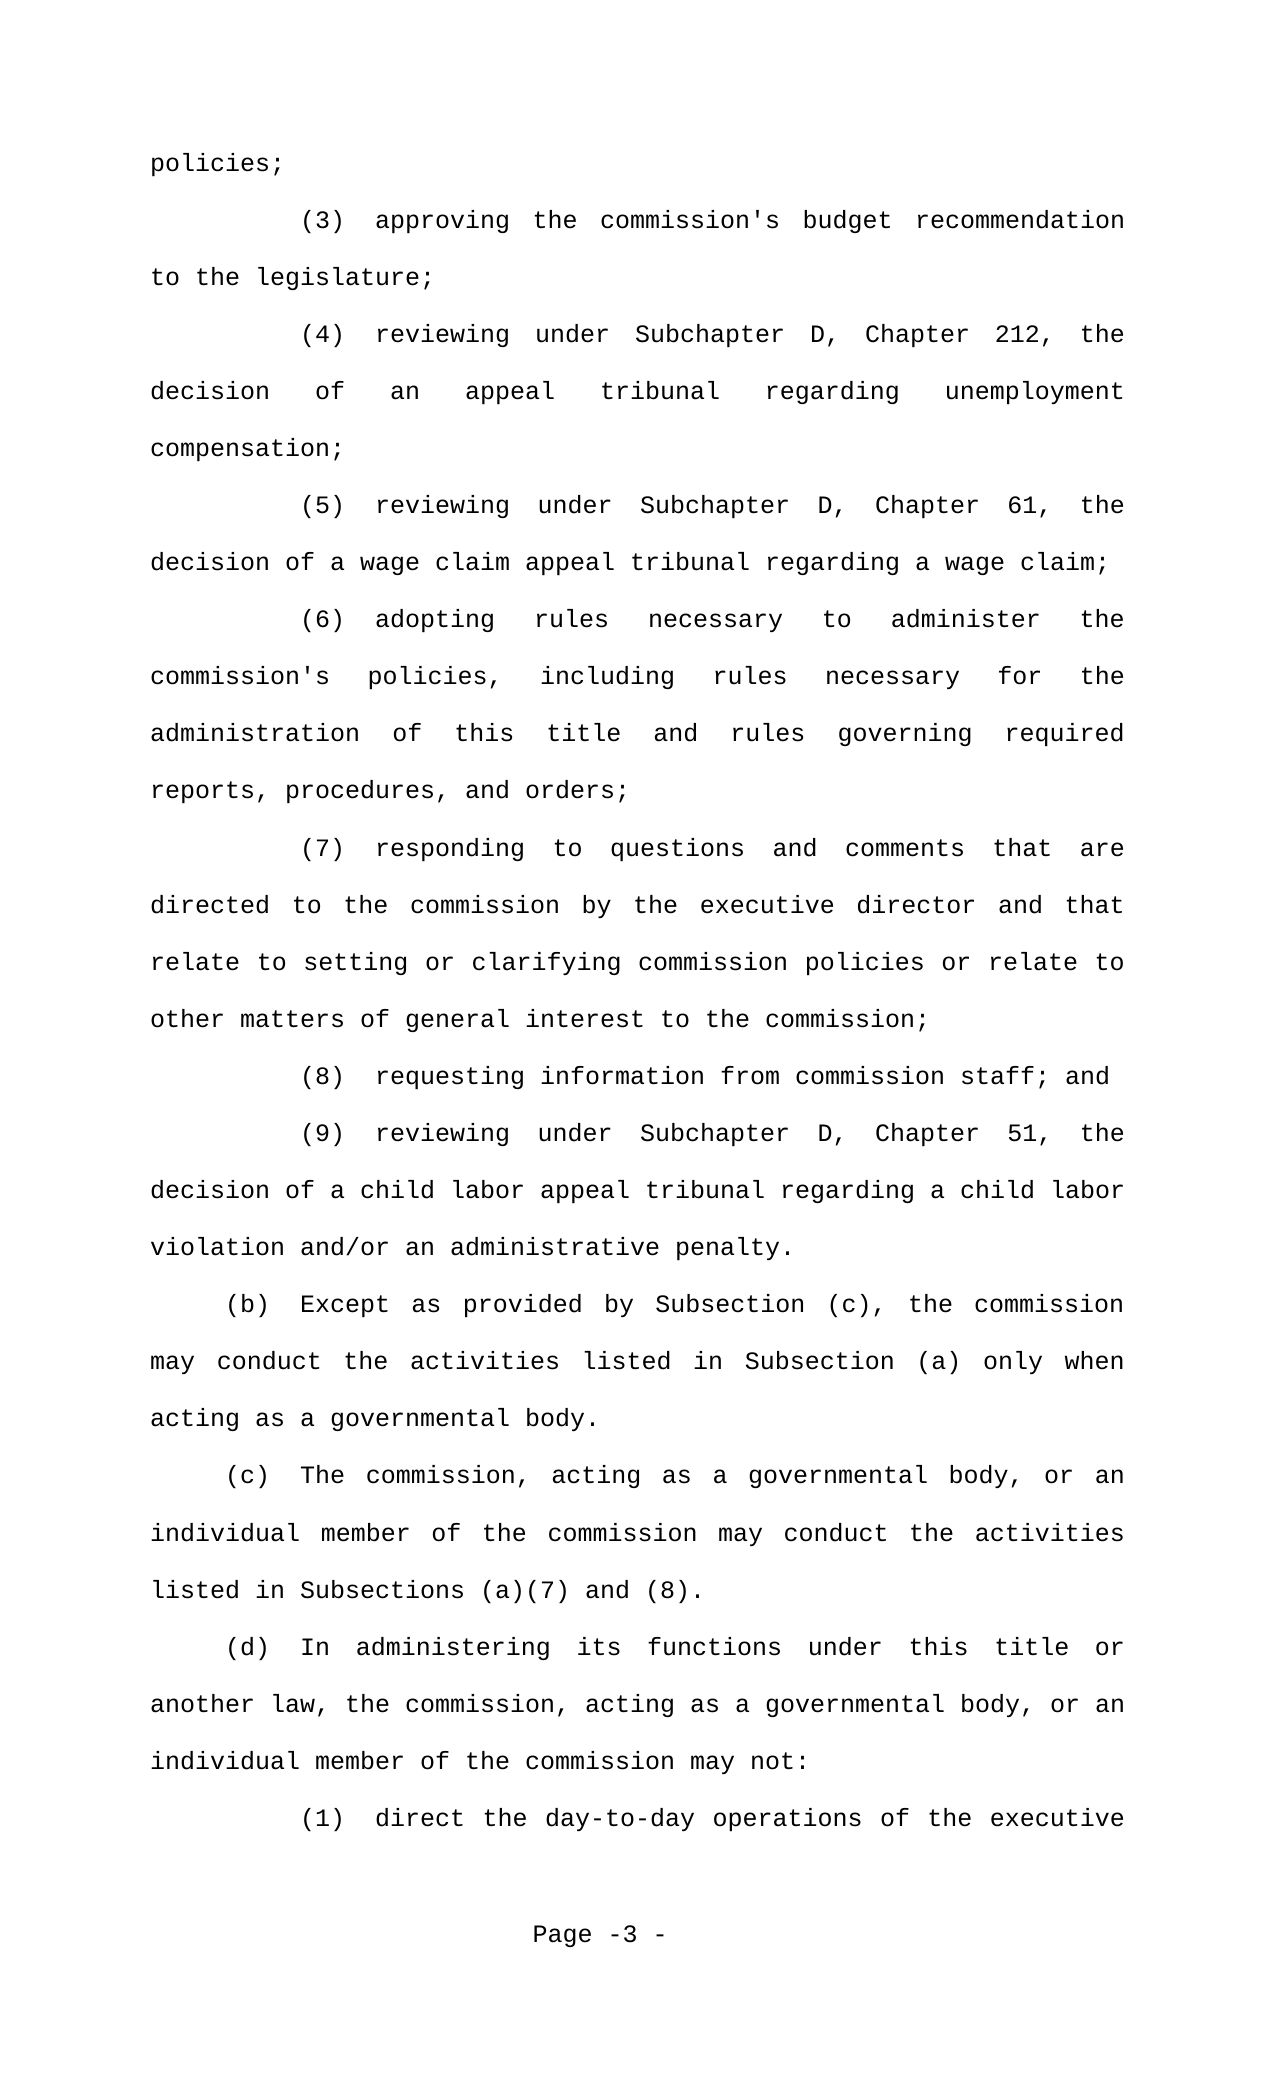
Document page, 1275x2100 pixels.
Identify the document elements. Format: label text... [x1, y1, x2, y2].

text (6) adopting rules necessary to administer the commission's policies, including rules necessary for the administration of this title and rules governing required reports, procedures, and orders; [150, 607, 1125, 806]
text (c) The commission, acting as a governmental body, or an individual member of the commission may conduct the activities listed in Subsections (a)(7) and (8). [150, 1463, 1125, 1606]
text (7) responding to questions and comments that are directed to the commission by the executive director and that relate to setting or clarifying commission policies or relate to other matters of general interest to the commission; [150, 835, 1125, 1035]
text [150, 1805, 1125, 1834]
text (5) reviewing under Subchapter D, Chapter 61, the decision of a wage claim appeal tribunal regarding a wage claim; [150, 492, 1125, 578]
text (8) requesting information from commission staff; and [150, 1063, 1125, 1092]
text (b) Except as provided by Subsection (c), the commission may conduct the activities listed in Subsection (a) only when acting as a governmental body. [150, 1292, 1125, 1434]
text (d) In administering its functions under this title or another law, the commission, acting as a governmental body, or an individual member of the commission may not: [150, 1634, 1125, 1777]
text (4) reviewing under Subchapter D, Chapter 212, the decision of an appeal tribunal regarding unemployment compensation; [150, 321, 1125, 464]
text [150, 150, 1125, 178]
text (3) approving the commission's budget recommendation to the legislature; [150, 207, 1125, 293]
text (9) reviewing under Subchapter D, Chapter 51, the decision of a child labor appeal tribunal regarding a child labor violation and/or an administrative penalty. [150, 1120, 1125, 1263]
